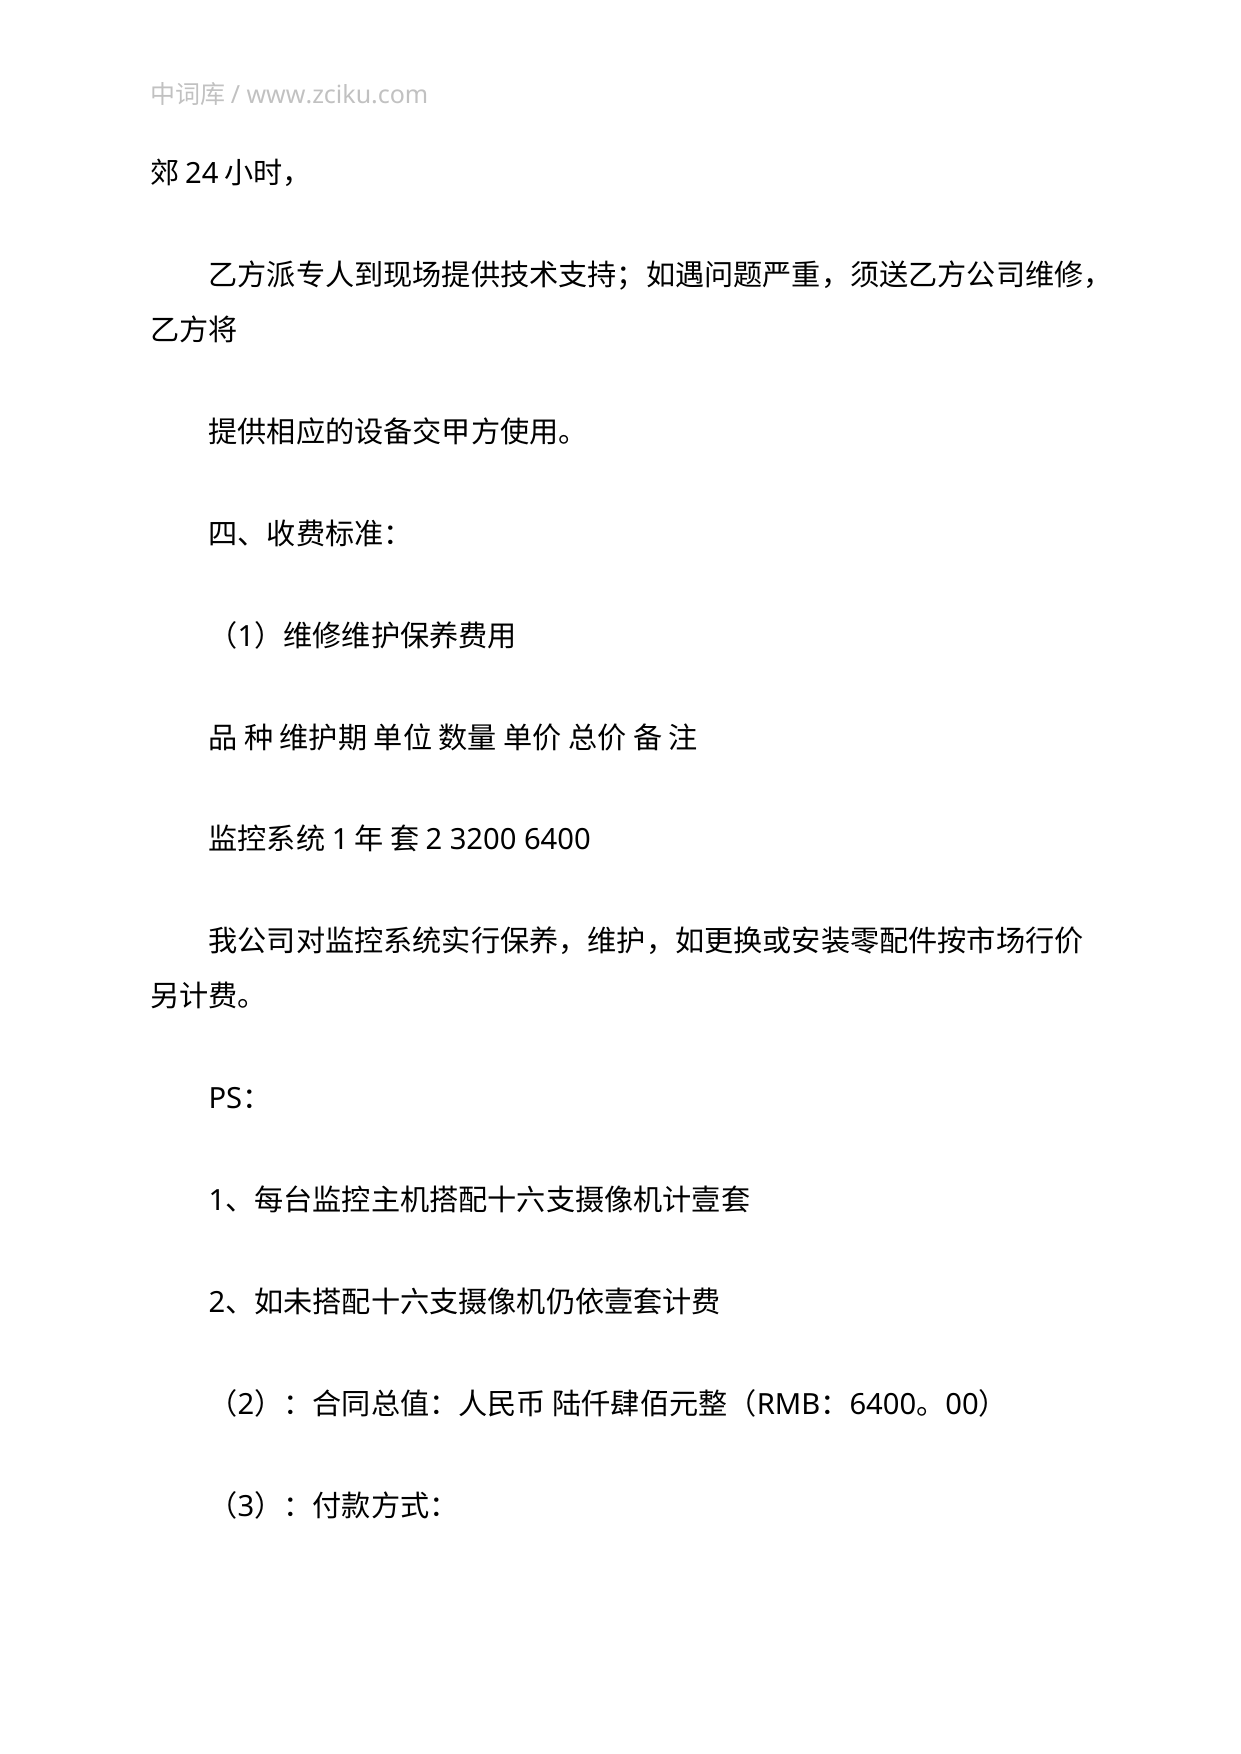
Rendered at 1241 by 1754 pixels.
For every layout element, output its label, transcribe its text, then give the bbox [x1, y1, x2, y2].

text 2、如未搭配十六支摄像机仍依壹套计费 [150, 1278, 1090, 1321]
text 1、每台监控主机搭配十六支摄像机计壹套 [150, 1177, 1090, 1219]
text 乙方派专人到现场提供技术支持；如遇问题严重，须送乙方公司维修，乙方将 [150, 252, 1090, 349]
text 四、收费标准： [150, 510, 1090, 553]
text （2）：合同总值：人民币 陆仟肆佰元整（RMB：6400。00） [150, 1381, 1090, 1423]
text （3）：付款方式： [150, 1482, 1090, 1525]
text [150, 150, 1090, 192]
text 监控系统 1年 套 2 3200 6400 [150, 816, 1090, 858]
text PS： [150, 1074, 1090, 1117]
text （1）维修维护保养费用 [150, 612, 1090, 654]
text 我公司对监控系统实行保养，维护，如更换或安装零配件按市场行价另计费。 [150, 918, 1090, 1015]
text 品 种 维护期 单位 数量 单价 总价 备 注 [150, 714, 1090, 756]
text 提供相应的设备交甲方使用。 [150, 409, 1090, 451]
